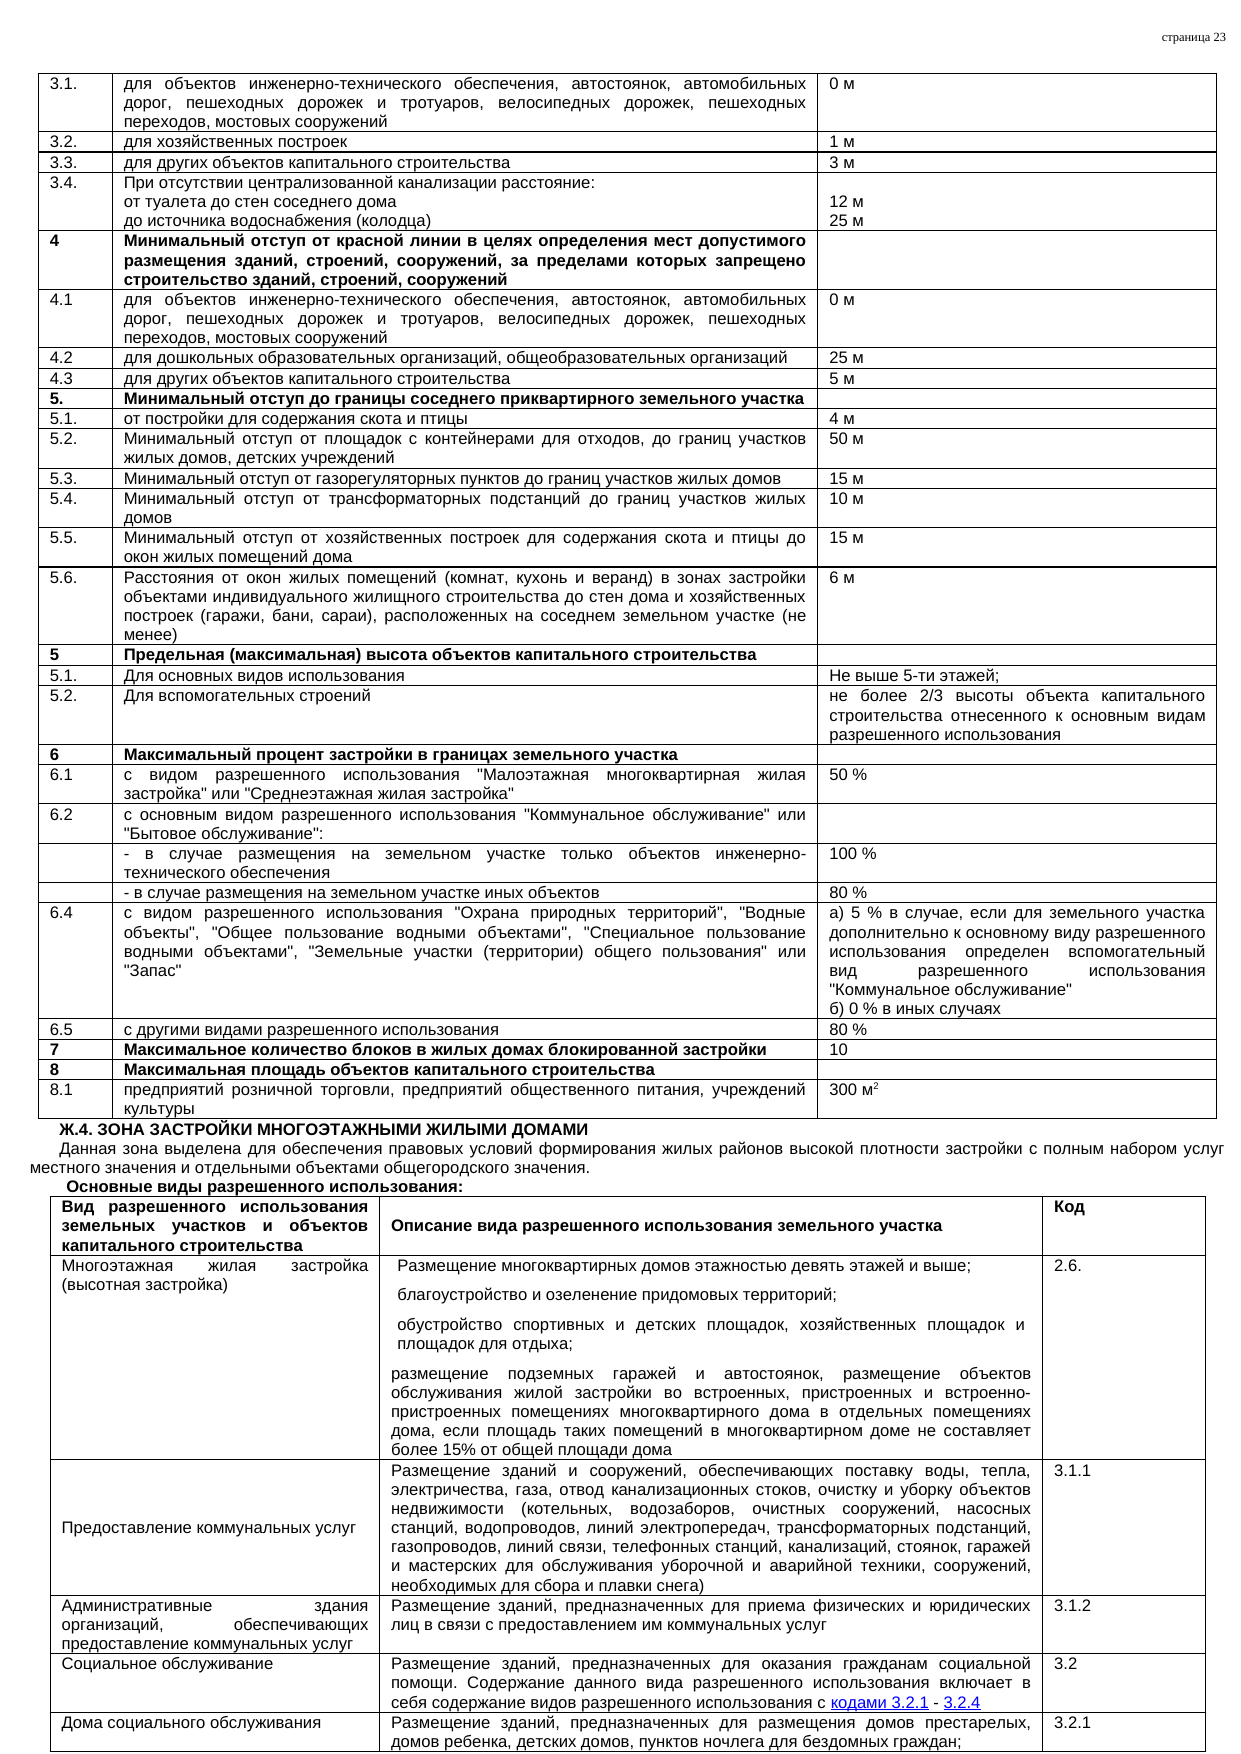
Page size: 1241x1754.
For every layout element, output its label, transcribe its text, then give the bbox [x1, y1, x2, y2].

table_cell Социальное обслуживание [51, 1654, 379, 1712]
table_cell 12 м [818, 173, 1216, 230]
table_cell 4.2 [39, 348, 112, 367]
table_cell 5.2. [39, 686, 112, 744]
table_cell для других объектов капитального строительства [113, 153, 817, 172]
table_cell [818, 74, 1216, 131]
table_cell 10 [818, 1040, 1216, 1059]
table_cell 6.5 [39, 1019, 112, 1038]
table_cell 80 % [818, 883, 1216, 902]
table_cell 5. [39, 389, 112, 408]
table_cell 5.4. [39, 489, 112, 527]
table_cell Минимальный отступ от газорегуляторных пунктов до границ участков жилых домов [113, 469, 817, 488]
table_cell 4 [39, 231, 112, 289]
table_cell 8.1 [39, 1080, 112, 1118]
table_cell [818, 804, 1216, 843]
table_cell Минимальный отступ от красной линии в целях определения мест допустимого размещения зданий, строений, сооружений, за пределами которых запрещено строительство зданий, строений, сооружений [113, 231, 817, 289]
table_header Код [1043, 1197, 1205, 1254]
table_header Вид разрешенного использования земельных участков и объектов капитального строительства [51, 1197, 379, 1254]
table_cell [818, 348, 1216, 367]
table_cell Размещение зданий, предназначенных для оказания гражданам социальной помощи. Содержание данного вида разрешенного использования включает в себя содержание видов разрешенного использования с кодами 3.2.1 - 3.2.4 [380, 1654, 1042, 1712]
text Данная зона выделена для обеспечения правовых условий формирования жилых районов высокой плотности застройки с полным набором услуг местного значения и отдельными объектами общегородского значения. [29, 1138, 1226, 1177]
table_cell 3.4. [39, 173, 112, 230]
table_cell 6.2 [39, 804, 112, 843]
table_cell с другими видами разрешенного использования [113, 1019, 817, 1038]
table_cell [818, 389, 1216, 408]
table_cell Административные здания организаций, обеспечивающих предоставление коммунальных услуг [51, 1596, 379, 1653]
table_cell 5.6. [39, 568, 112, 644]
table_cell Минимальный отступ от трансформаторных подстанций до границ участков жилых домов [113, 489, 817, 527]
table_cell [51, 1713, 379, 1751]
table_cell Предоставление коммунальных услуг [51, 1460, 379, 1594]
table_cell Для вспомогательных строений [113, 686, 817, 744]
table_cell [818, 1060, 1216, 1079]
table_cell с видом разрешенного использования "Малоэтажная многоквартирная жилая застройка" или "Среднеэтажная жилая застройка" [113, 765, 817, 803]
table_cell [818, 231, 1216, 289]
table_cell предприятий розничной торговли, предприятий общественного питания, учреждений культуры [113, 1080, 817, 1118]
table_cell [818, 290, 1216, 347]
table_cell 6.4 [39, 903, 112, 1018]
table_cell Не выше 5-ти этажей; [818, 666, 1216, 685]
table_cell Максимальный процент застройки в границах земельного участка [113, 745, 817, 764]
table_cell 4.1 [39, 290, 112, 347]
table_cell [818, 1080, 1216, 1118]
table_cell [818, 409, 1216, 428]
table_cell для дошкольных образовательных организаций, общеобразовательных организаций [113, 348, 817, 367]
table_cell - в случае размещения на земельном участке иных объектов [113, 883, 817, 902]
table_cell [818, 132, 1216, 151]
table_cell Максимальное количество блоков в жилых домах блокированной застройки [113, 1040, 817, 1059]
table_cell 3.2.1 [1043, 1713, 1205, 1751]
text Ж.4. ЗОНА ЗАСТРОЙКИ МНОГОЭТАЖНЫМИ ЖИЛЫМИ ДОМАМИ [29, 1119, 1226, 1138]
table_cell для хозяйственных построек [113, 132, 817, 151]
table_cell [818, 645, 1216, 665]
table_cell 3.2. [39, 132, 112, 151]
table_cell 50 % [818, 765, 1216, 803]
table_cell для других объектов капитального строительства [113, 369, 817, 388]
table_cell [818, 745, 1216, 764]
table_cell 5.3. [39, 469, 112, 488]
table_cell 5.1. [39, 666, 112, 685]
table_cell 6 [39, 745, 112, 764]
table_header Описание вида разрешенного использования земельного участка [380, 1197, 1042, 1254]
table_cell Минимальный отступ от площадок с контейнерами для отходов, до границ участков жилых домов, детских учреждений [113, 429, 817, 467]
table_cell 6.1 [39, 765, 112, 803]
table_cell [818, 568, 1216, 644]
text Основные виды разрешенного использования: [66, 1177, 1226, 1196]
table_cell [39, 844, 112, 882]
table_cell с основным видом разрешенного использования "Коммунальное обслуживание" или "Бытовое обслуживание": [113, 804, 817, 843]
table_cell 5 [39, 645, 112, 665]
table_cell Размещение многоквартирных домов этажностью девять этажей и выше; благоустройство и озеленение придомовых территорий; обустройство спортивных и детских площадок, хозяйственных площадок и площадок для отдыха; размещение подземных гаражей и автостоянок, размещение объектов обслуживания жилой застройки во встроенных, пристроенных и встроенно-пристроенных помещениях многоквартирного дома в отдельных помещениях дома, если площадь таких помещений в многоквартирном доме не составляет более 15% от общей площади дома [380, 1256, 1042, 1459]
table_cell Минимальный отступ от хозяйственных построек для содержания скота и птицы до окон жилых помещений дома [113, 528, 817, 566]
table_cell [818, 429, 1216, 467]
table_cell Расстояния от окон жилых помещений (комнат, кухонь и веранд) в зонах застройки объектами индивидуального жилищного строительства до стен дома и хозяйственных построек (гаражи, бани, сараи), расположенных на соседнем земельном участке (не менее) [113, 568, 817, 644]
table_cell Размещение зданий, предназначенных для приема физических и юридических лиц в связи с предоставлением им коммунальных услуг [380, 1596, 1042, 1653]
table_cell 3.3. [39, 153, 112, 172]
table_cell Предельная (максимальная) высота объектов капитального строительства [113, 645, 817, 665]
table_cell 100 % [818, 844, 1216, 882]
table_cell 80 % [818, 1019, 1216, 1038]
table_cell 3.1.2 [1043, 1596, 1205, 1653]
table_cell 5.1. [39, 409, 112, 428]
table_cell [818, 469, 1216, 488]
table_cell [818, 528, 1216, 566]
table_cell с видом разрешенного использования "Охрана природных территорий", "Водные объекты", "Общее пользование водными объектами", "Специальное пользование водными объектами", "Земельные участки (территории) общего пользования" или "Запас" [113, 903, 817, 1018]
table_cell Размещение зданий и сооружений, обеспечивающих поставку воды, тепла, электричества, газа, отвод канализационных стоков, очистку и уборку объектов недвижимости (котельных, водозаборов, очистных сооружений, насосных станций, водопроводов, линий электропередач, трансформаторных подстанций, газопроводов, линий связи, телефонных станций, канализаций, стоянок, гаражей и мастерских для обслуживания уборочной и аварийной техники, сооружений, необходимых для сбора и плавки снега) [380, 1460, 1042, 1594]
table_cell а) 5 % в случае, если для земельного участка дополнительно к основному виду разрешенного использования определен вспомогательный вид разрешенного использования "Коммунальное обслуживание" б) 0 % в иных случаях [818, 903, 1216, 1018]
table_cell от постройки для содержания скота и птицы [113, 409, 817, 428]
table_cell [39, 883, 112, 902]
table_cell [818, 153, 1216, 172]
table_cell [818, 369, 1216, 388]
table_cell не более 2/3 высоты объекта капитального строительства отнесенного к основным видам разрешенного использования [818, 686, 1216, 744]
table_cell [380, 1713, 1042, 1751]
table_cell 4.3 [39, 369, 112, 388]
table_cell 8 [39, 1060, 112, 1079]
table_cell 5.5. [39, 528, 112, 566]
table_cell Минимальный отступ до границы соседнего приквартирного земельного участка [113, 389, 817, 408]
table_cell Многоэтажная жилая застройка (высотная застройка) [51, 1256, 379, 1459]
table_cell 3.1. [39, 74, 112, 131]
table_cell 7 [39, 1040, 112, 1059]
table_cell 2.6. [1043, 1256, 1205, 1459]
table_cell Для основных видов использования [113, 666, 817, 685]
table_cell - в случае размещения на земельном участке только объектов инженерно-технического обеспечения [113, 844, 817, 882]
table_cell 3.1.1 [1043, 1460, 1205, 1594]
table_cell Максимальная площадь объектов капитального строительства [113, 1060, 817, 1079]
table_cell 5.2. [39, 429, 112, 467]
table_cell 3.2 [1043, 1654, 1205, 1712]
table_cell для объектов инженерно-технического обеспечения, автостоянок, автомобильных дорог, пешеходных дорожек и тротуаров, велосипедных дорожек, пешеходных переходов, мостовых сооружений [113, 74, 817, 131]
table_cell для объектов инженерно-технического обеспечения, автостоянок, автомобильных дорог, пешеходных дорожек и тротуаров, велосипедных дорожек, пешеходных переходов, мостовых сооружений [113, 290, 817, 347]
table_cell [818, 489, 1216, 527]
table_cell При отсутствии централизованной канализации расстояние: от туалета до стен соседнего дома до источника водоснабжения (колодца) [113, 173, 817, 230]
